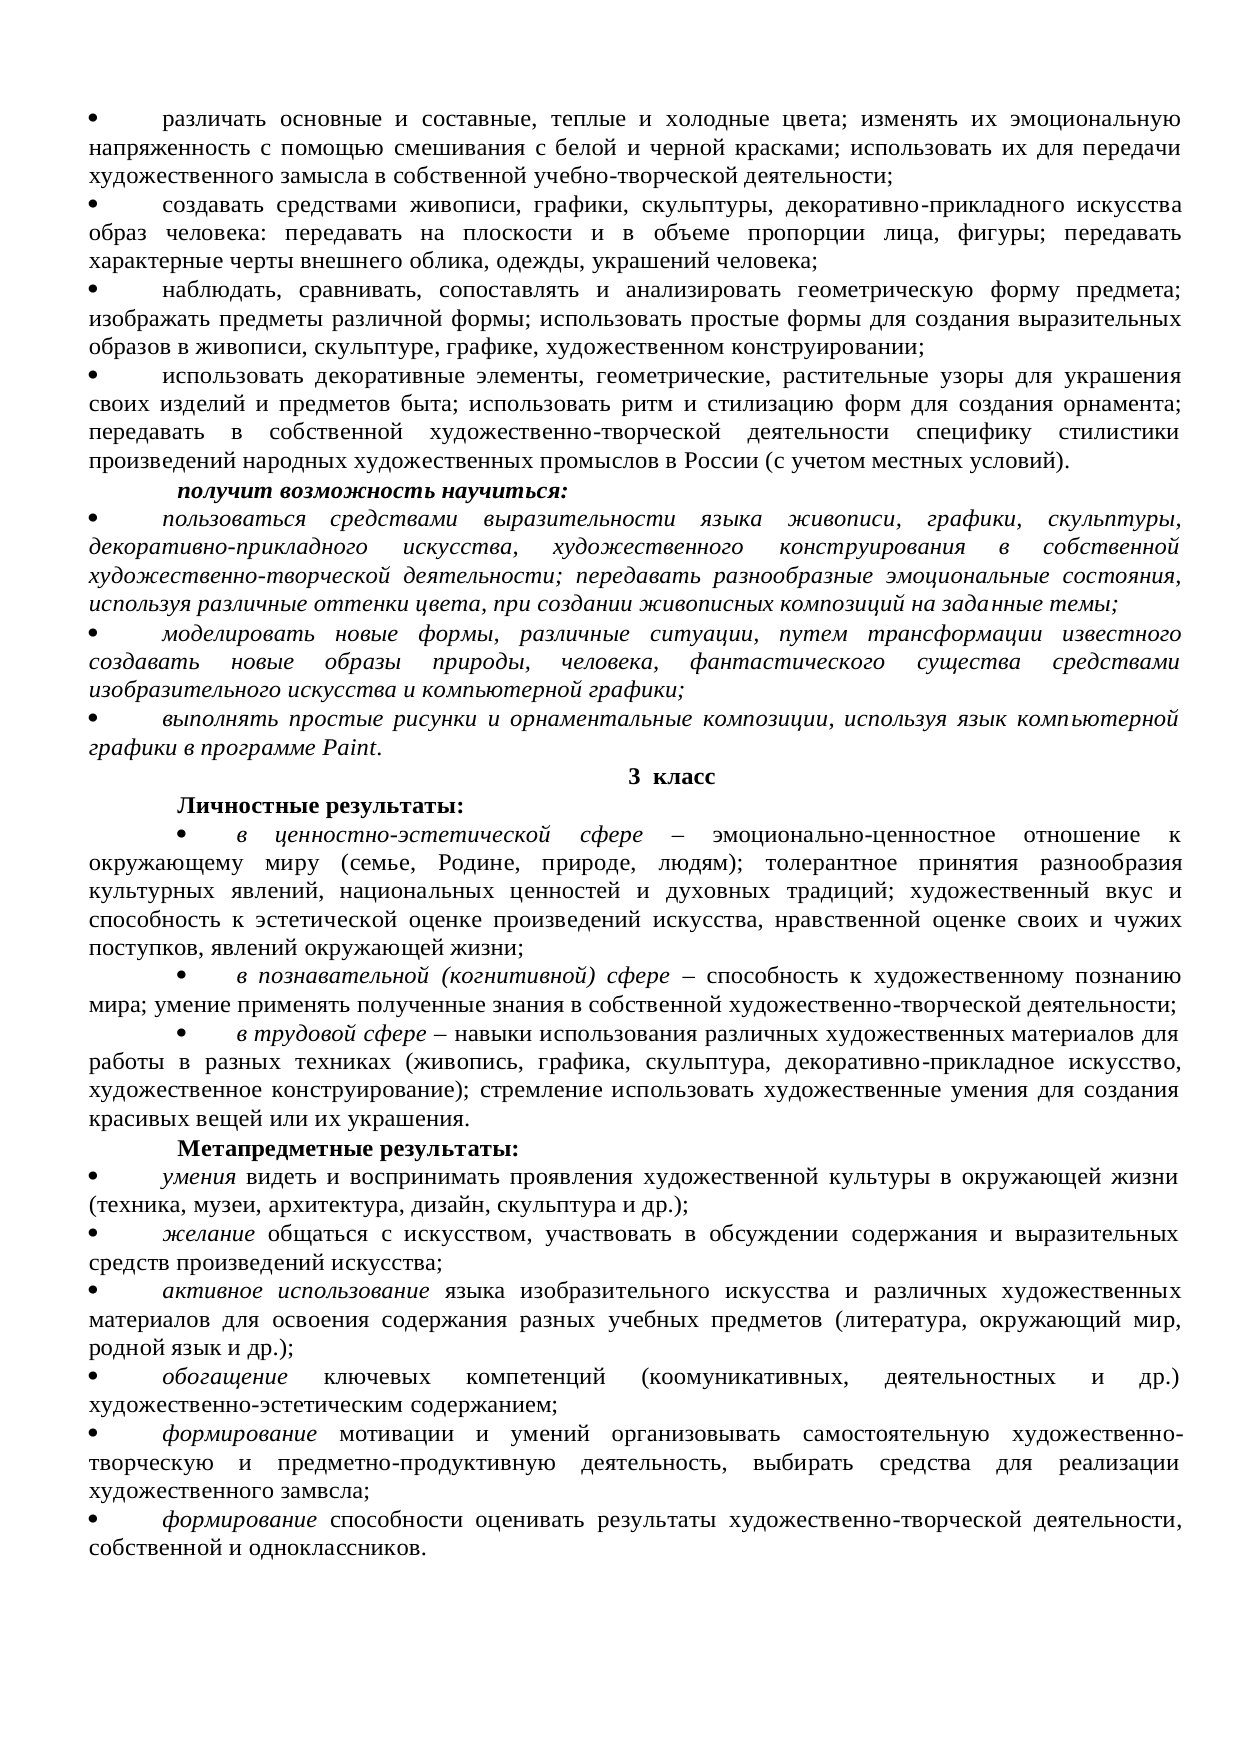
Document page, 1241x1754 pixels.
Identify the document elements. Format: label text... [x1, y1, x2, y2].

text Метапредметные результаты: [177, 1133, 1184, 1161]
text  в трудовой сфере – навыки использования различных художественных материалов для работы в разных техниках (живопись, графика, скульптура, декоративно-прикладное искусство, художественное конструирование); стремление использовать художественные умения для создания красивых вещей или их украшения. [88, 1018, 1187, 1131]
text  желание общаться с искусством, участвовать в обсуждении содержания и выразительных средств произведений искусства; [88, 1219, 1185, 1275]
text получит возможность научиться: [177, 476, 1184, 503]
text  наблюдать, сравнивать, сопоставлять и анализировать геометрическую форму предмета; изображать предметы различной формы; использовать простые формы для создания выразительных образов в живописи, скульптуре, графике, художественном конструировании; [88, 275, 1181, 360]
text  формирование мотивации и умений организовывать самостоятельную художественно-творческую и предметно-продуктивную деятельность, выбирать средства для реализации художественного замвсла; [88, 1419, 1184, 1504]
text  пользоваться средствами выразительности языка живописи, графики, скульптуры, декоративно-прикладного искусства, художественного конструирования в собственной художественно-творческой деятельности; передавать разнообразные эмоциональные состояния, используя различные оттенки цвета, при создании живописных композиций на заданные темы; [88, 504, 1181, 617]
text  в познавательной (когнитивной) сфере – способность к художественному познанию мира; умение применять полученные знания в собственной художественно-творческой деятельности; [88, 962, 1187, 1017]
text  моделировать новые формы, различные ситуации, путем трансформации известного создавать новые образы природы, человека, фантастического существа средствами изобразительного искусства и компьютерной графики; [88, 619, 1182, 703]
text  использовать декоративные элементы, геометрические, растительные узоры для украшения своих изделий и предметов быта; использовать ритм и стилизацию форм для создания орнамента; передавать в собственной художественно-творческой деятельности специфику стилистики произведений народных художественных промыслов в России (с учетом местных условий). [88, 361, 1181, 473]
text  выполнять простые рисунки и орнаментальные композиции, используя язык компьютерной графики в программе Paint. [88, 704, 1186, 760]
text  создавать средствами живописи, графики, скульптуры, декоративно-прикладного искусства образ человека: передавать на плоскости и в объеме пропорции лица, фигуры; передавать характерные черты внешнего облика, одежды, украшений человека; [88, 190, 1182, 274]
text  различать основные и составные, теплые и холодные цвета; изменять их эмоциональную напряженность с помощью смешивания с белой и черной красками; использовать их для передачи художественного замысла в собственной учебно-творческой деятельности; [88, 104, 1181, 188]
text  активное использование языка изобразительного искусства и различных художественных материалов для освоения содержания разных учебных предметов (литература, окружающий мир, родной язык и др.); [88, 1276, 1182, 1361]
text  обогащение ключевых компетенций (коомуникативных, деятельностных и др.) художественно-эстетическим содержанием; [88, 1362, 1184, 1418]
text 3 класс Личностные результаты: [177, 762, 721, 818]
text  умения видеть и воспринимать проявления художественной культуры в окружающей жизни (техника, музеи, архитектура, дизайн, скульптура и др.); [88, 1162, 1185, 1218]
text  в ценностно-эстетической сфере – эмоционально-ценностное отношение к окружающему миру (семье, Родине, природе, людям); толерантное принятия разнообразия культурных явлений, национальных ценностей и духовных традиций; художественный вкус и способность к эстетической оценке произведений искусства, нравственной оценке своих и чужих поступков, явлений окружающей жизни; [88, 820, 1182, 961]
text  формирование способности оценивать результаты художественно-творческой деятельности, собственной и одноклассников. [88, 1505, 1187, 1561]
